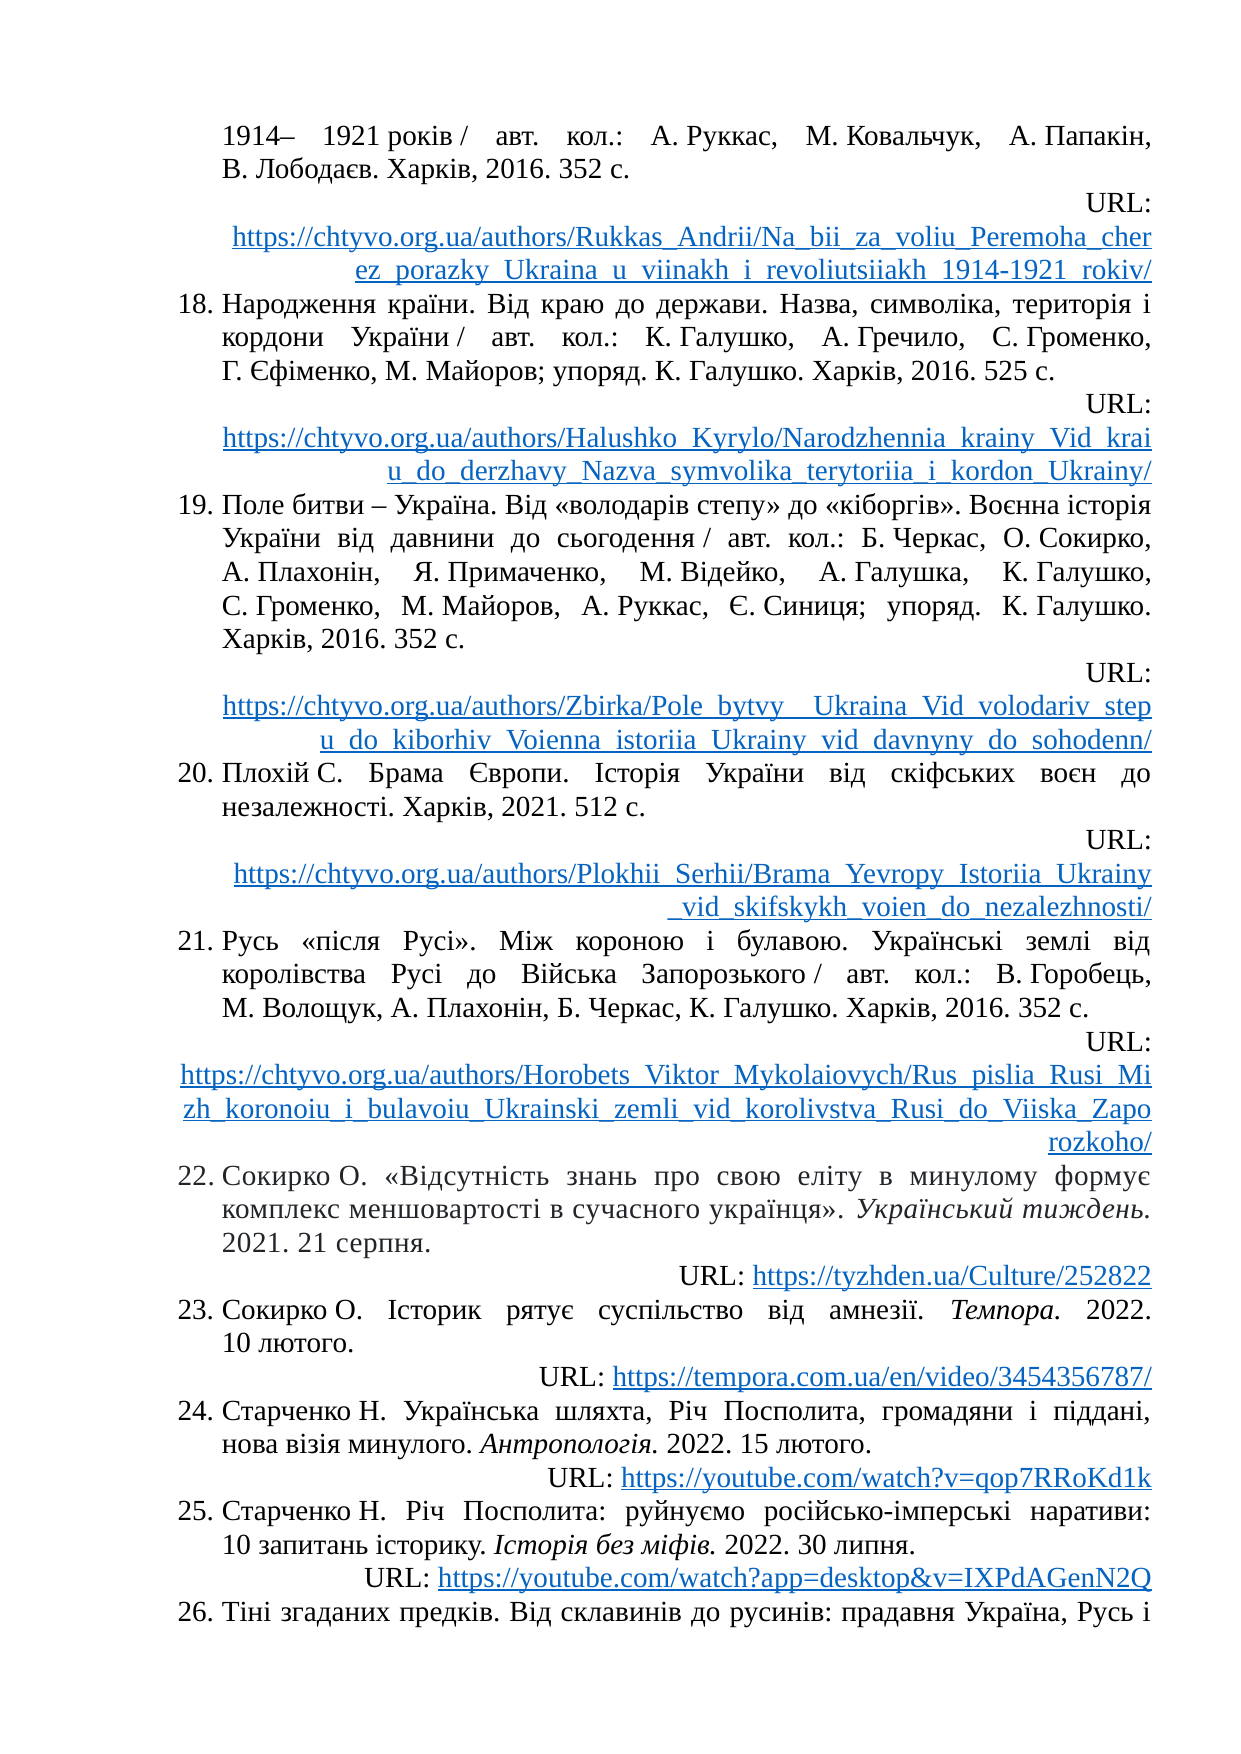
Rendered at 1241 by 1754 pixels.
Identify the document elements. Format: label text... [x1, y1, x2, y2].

subtitle URL: https://chtyvo.org.ua/authors/Zbirka/Pole_bytvy__Ukraina_Vid_volodariv_stepu_do_kiborhiv_Voienna_istoriia_Ukrainy_vid_davnyny_do_sohodenn/ [222, 655, 1152, 717]
subtitle Сокирко О. «Відсутність знань про свою еліту в минулому формує комплекс меншовартості в сучасного українця». Український тиждень. 2021. 21 серпня. [177, 1158, 1152, 1258]
subtitle Народження країни. Від краю до держави. Назва, символіка, територія і кордони України / авт. кол.: К. Галушко, А. Гречило, С. Громенко, Г. Єфіменко, М. Майоров; упоряд. К. Галушко. Харків, 2016. 525 с. [177, 286, 1152, 386]
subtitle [177, 1594, 1152, 1627]
subtitle URL: https://chtyvo.org.ua/authors/Rukkas_Andrii/Na_bii_za_voliu_Peremoha_cherez_porazky_Ukraina_u_viinakh_i_revoliutsiiakh_1914-1921_rokiv/ [222, 185, 1152, 286]
subtitle URL: https://chtyvo.org.ua/authors/Halushko_Kyrylo/Narodzhennia_krainy_Vid_kraiu_do_derzhavy_Nazva_symvolika_terytoriia_i_kordon_Ukrainy/ [222, 450, 1152, 487]
subtitle Старченко Н. Річ Посполита: руйнуємо російсько-імперські наративи: 10 запитань історику. Історія без міфів. 2022. 30 липня. [177, 1493, 1152, 1560]
subtitle URL: https://chtyvo.org.ua/authors/Zbirka/Pole_bytvy__Ukraina_Vid_volodariv_stepu_do_kiborhiv_Voienna_istoriia_Ukrainy_vid_davnyny_do_sohodenn/ [222, 718, 1152, 755]
subtitle URL: https://chtyvo.org.ua/authors/Horobets_Viktor_Mykolaiovych/Rus_pislia_Rusi_Mizh_koronoiu_i_bulavoiu_Ukrainski_zemli_vid_korolivstva_Rusi_do_Viiska_Zaporozkoho/ [177, 1024, 1152, 1158]
subtitle Поле битви ‒ Україна. Від «володарів степу» до «кіборгів». Воєнна історія України від давнини до сьогодення / авт. кол.: Б. Черкас, О. Сокирко, А. Плахонін, Я. Примаченко, М. Відейко, А. Галушка, К. Галушко, С. Громенко, М. Майоров, А. Руккас, Є. Синиця; упоряд. К. Галушко. Харків, 2016. 352 с. [177, 487, 1152, 655]
subtitle URL: https://tyzhden.ua/Culture/252822 [177, 1258, 1152, 1292]
subtitle URL: https://youtube.com/watch?app=desktop&v=IXPdAGenN2Q [177, 1560, 1152, 1594]
subtitle Сокирко О. Історик рятує суспільство від амнезії. Темпора. 2022. 10 лютого. [177, 1292, 1152, 1359]
subtitle URL: https://chtyvo.org.ua/authors/Plokhii_Serhii/Brama_Yevropy_Istoriia_Ukrainy_vid_skifskykh_voien_do_nezalezhnosti/ [177, 822, 1152, 923]
subtitle URL: https://youtube.com/watch?v=qop7RRoKd1k [177, 1460, 1152, 1493]
subtitle URL: https://chtyvo.org.ua/authors/Halushko_Kyrylo/Narodzhennia_krainy_Vid_kraiu_do_derzhavy_Nazva_symvolika_terytoriia_i_kordon_Ukrainy/ [222, 386, 1152, 449]
subtitle Русь «після Русі». Між короною і булавою. Українські землі від королівства Русі до Війська Запорозького / авт. кол.: В. Горобець, М. Волощук, А. Плахонін, Б. Черкас, К. Галушко. Харків, 2016. 352 с. [177, 923, 1152, 1024]
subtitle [177, 118, 1152, 185]
subtitle Старченко Н. Українська шляхта, Річ Посполита, громадяни і піддані, нова візія минулого. Антропологія. 2022. 15 лютого. [177, 1393, 1152, 1460]
subtitle Плохій С. Брама Європи. Історія України від скіфських воєн до незалежності. Харків, 2021. 512 с. [177, 755, 1152, 822]
subtitle URL: https://tempora.com.ua/en/video/3454356787/ [177, 1359, 1152, 1393]
